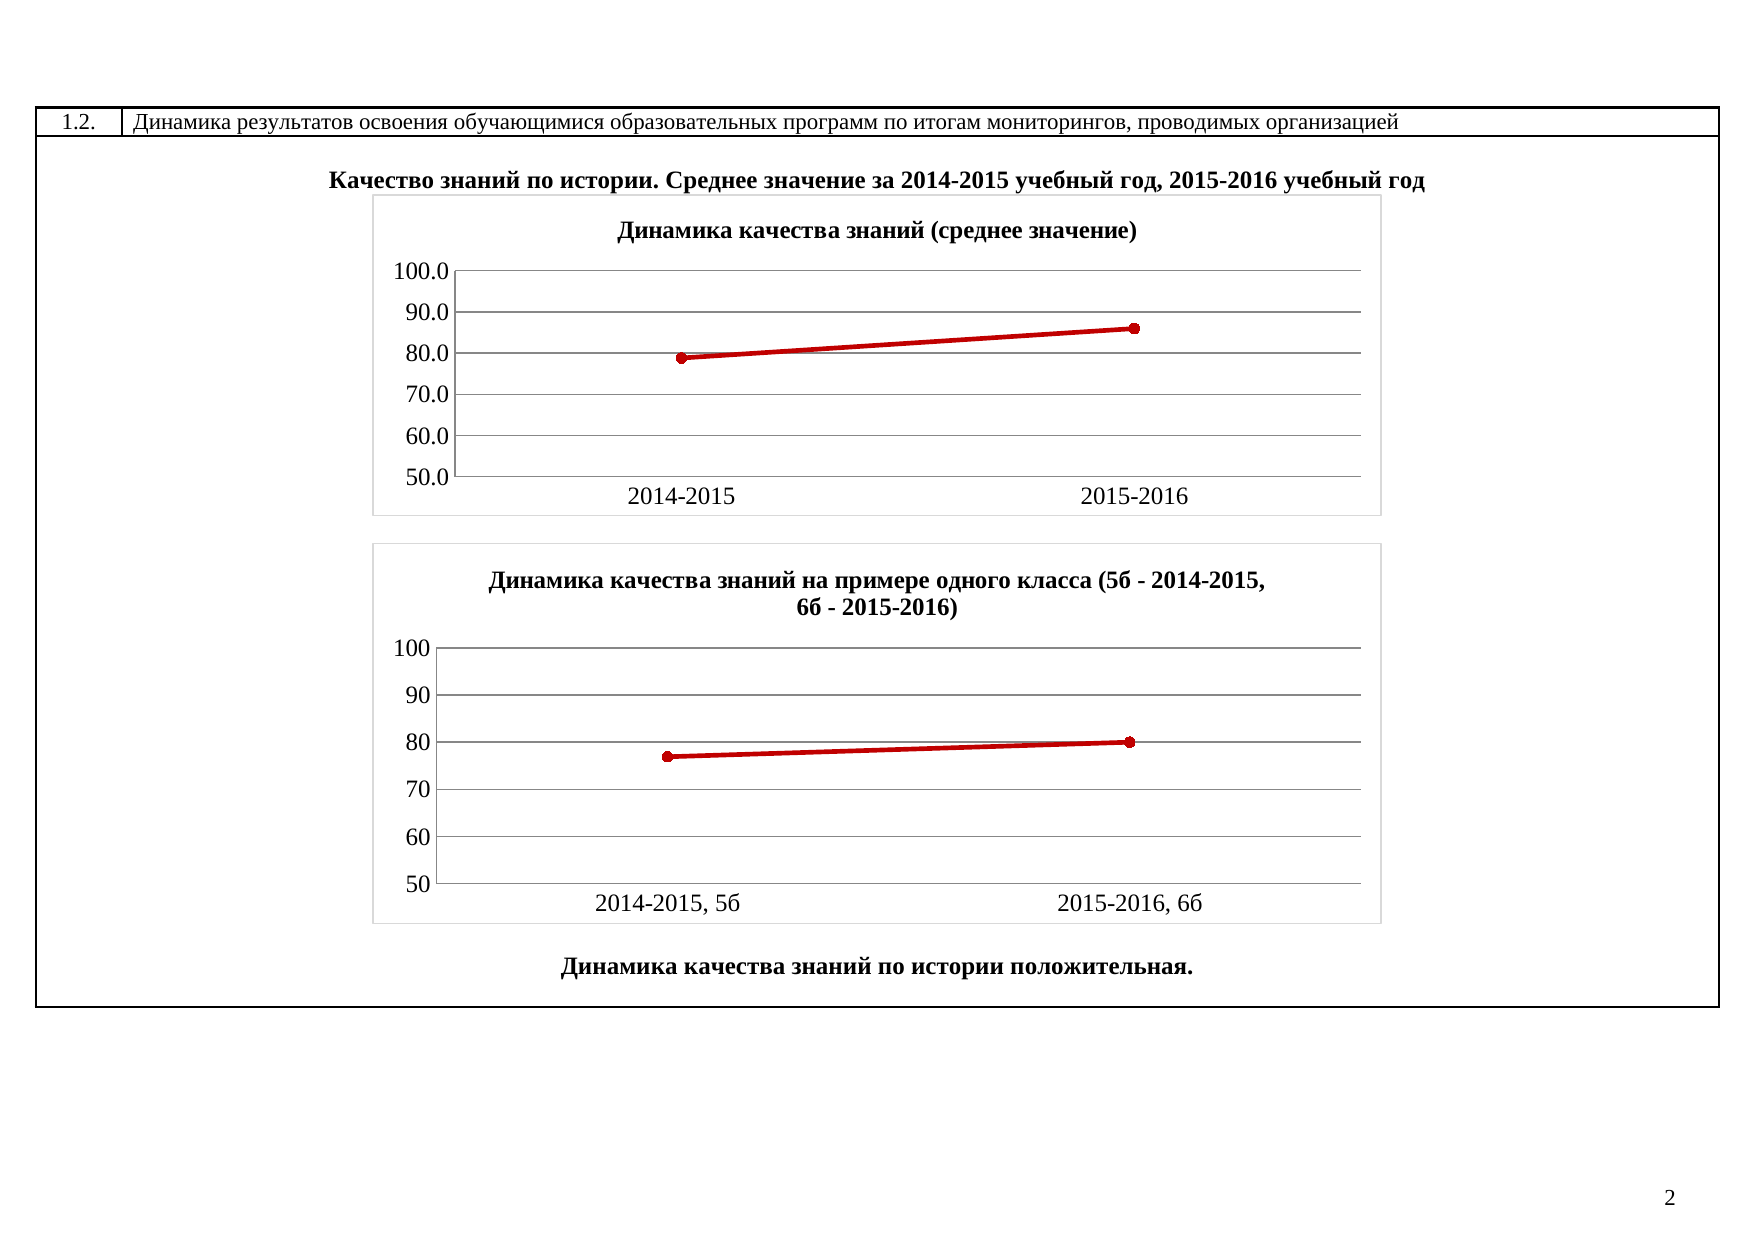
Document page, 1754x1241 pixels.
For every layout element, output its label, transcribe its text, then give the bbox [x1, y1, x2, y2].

table_header 1.2. [37, 109, 121, 135]
table_header Динамика результатов освоения обучающимися образовательных программ по итогам мониторингов, проводимых организацией [123, 109, 1718, 135]
table_cell Качество знаний по истории. Среднее значение за 2014-2015 учебный год, 2015-2016 учебный год Динамика качества знаний по истории положительная. [37, 137, 1718, 1006]
